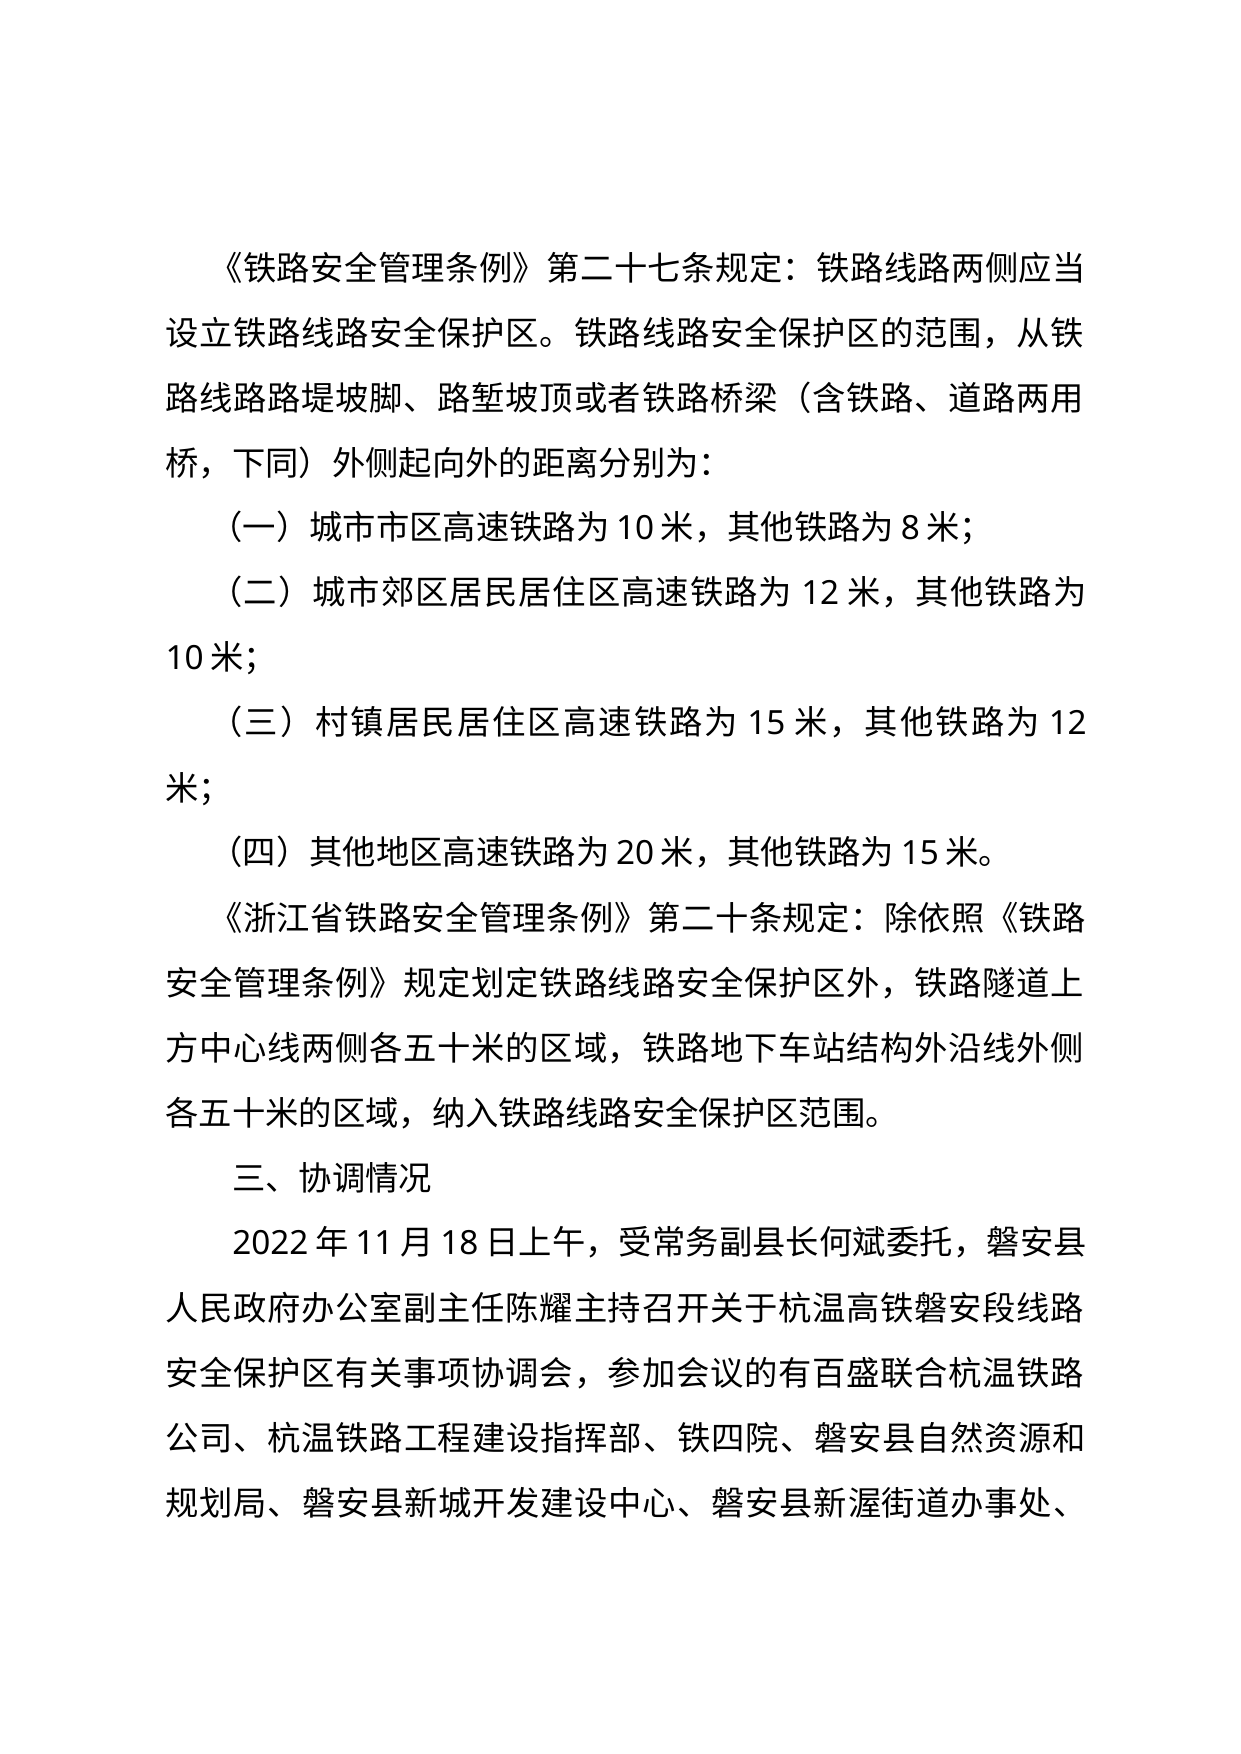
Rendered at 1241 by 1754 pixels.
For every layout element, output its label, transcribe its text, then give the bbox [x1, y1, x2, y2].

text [165, 1208, 1087, 1533]
text （一）城市市区高速铁路为10米，其他铁路为8米； [165, 493, 1087, 558]
list 协调情况 [165, 1143, 1087, 1208]
text 《浙江省铁路安全管理条例》第二十条规定：除依照《铁路安全管理条例》规定划定铁路线路安全保护区外，铁路隧道上方中心线两侧各五十米的区域，铁路地下车站结构外沿线外侧各五十米的区域，纳入铁路线路安全保护区范围。 [165, 883, 1087, 1143]
text （三）村镇居民居住区高速铁路为15米，其他铁路为12米； [165, 688, 1087, 818]
text 《铁路安全管理条例》第二十七条规定：铁路线路两侧应当设立铁路线路安全保护区。铁路线路安全保护区的范围，从铁路线路路堤坡脚、路堑坡顶或者铁路桥梁（含铁路、道路两用桥，下同）外侧起向外的距离分别为： [165, 233, 1087, 493]
text （二）城市郊区居民居住区高速铁路为12米，其他铁路为10米； [165, 558, 1087, 688]
text （四）其他地区高速铁路为20米，其他铁路为15米。 [165, 818, 1087, 883]
